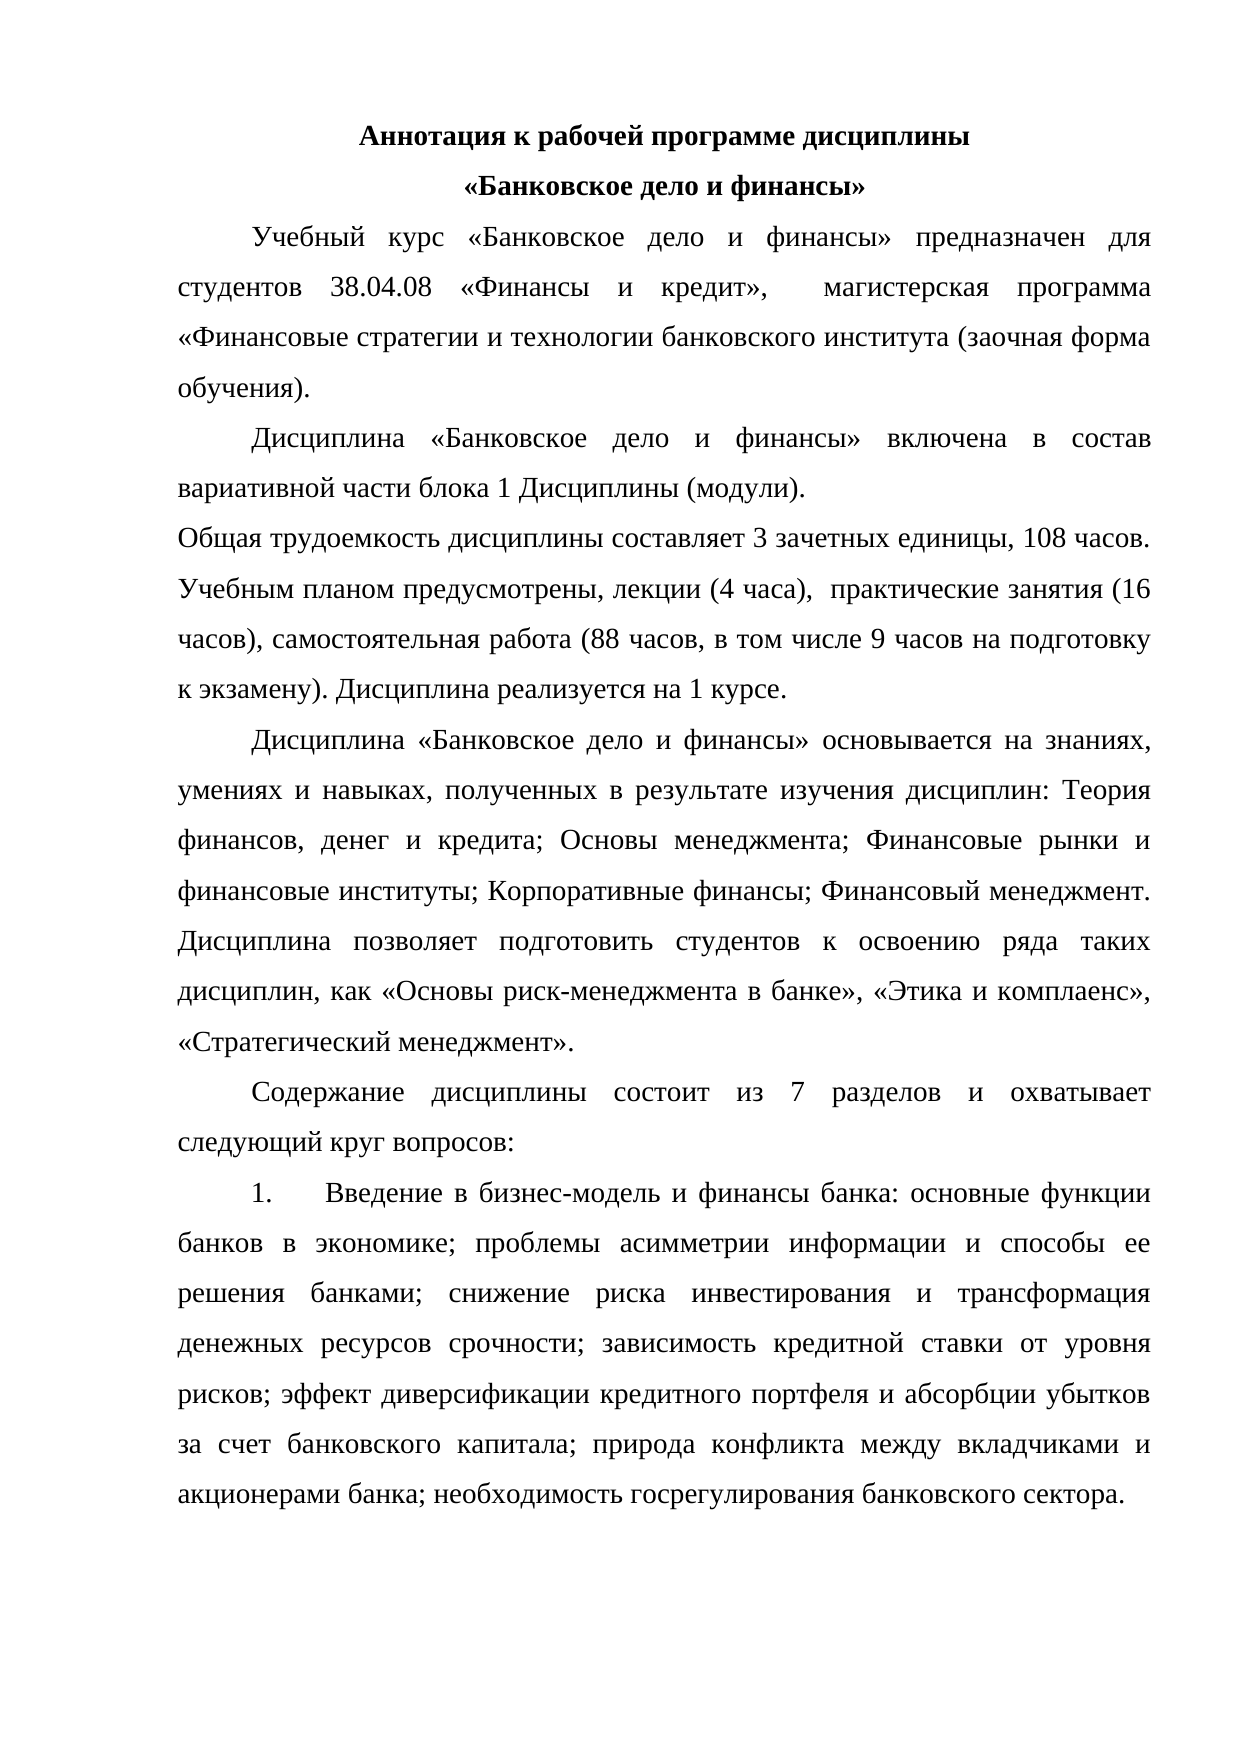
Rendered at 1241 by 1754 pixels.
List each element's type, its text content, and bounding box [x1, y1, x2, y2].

text Аннотация к рабочей программе дисциплины [177, 118, 1152, 152]
text Дисциплина «Банковское дело и финансы» основывается на знаниях, умениях и навыках, полученных в результате изучения дисциплин: Теория финансов, денег и кредита; Основы менеджмента; Финансовые рынки и финансовые институты; Корпоративные финансы; Финансовый менеджмент. Дисциплина позволяет подготовить студентов к освоению ряда таких дисциплин, как «Основы риск-менеджмента в банке», «Этика и комплаенс», «Стратегический менеджмент». [177, 722, 1152, 1057]
text Общая трудоемкость дисциплины составляет 3 зачетных единицы, 108 часов. Учебным планом предусмотрены, лекции (4 часа), практические занятия (16 часов), самостоятельная работа (88 часов, в том числе 9 часов на подготовку к экзамену). Дисциплина реализуется на 1 курсе. [177, 521, 1152, 705]
text Учебный курс «Банковское дело и финансы» предназначен для студентов 38.04.08 «Финансы и кредит», магистерская программа «Финансовые стратегии и технологии банковского института (заочная форма обучения). [177, 219, 1152, 403]
text «Банковское дело и финансы» [177, 168, 1152, 202]
text Дисциплина «Банковское дело и финансы» включена в состав вариативной части блока 1 Дисциплины (модули). [177, 420, 1152, 504]
text Содержание дисциплины состоит из 7 разделов и охватывает следующий круг вопросов: [177, 1074, 1152, 1158]
list Введение в бизнес-модель и финансы банка: основные функции банков в экономике; проблемы асимметрии информации и способы ее решения банками; снижение риска инвестирования и трансформация денежных ресурсов срочности; зависимость кредитной ставки от уровня рисков; эффект диверсификации кредитного портфеля и абсорбции убытков за счет банковского капитала; природа конфликта между вкладчиками и акционерами банка; необходимость госрегулирования банковского сектора. [177, 1175, 1152, 1510]
